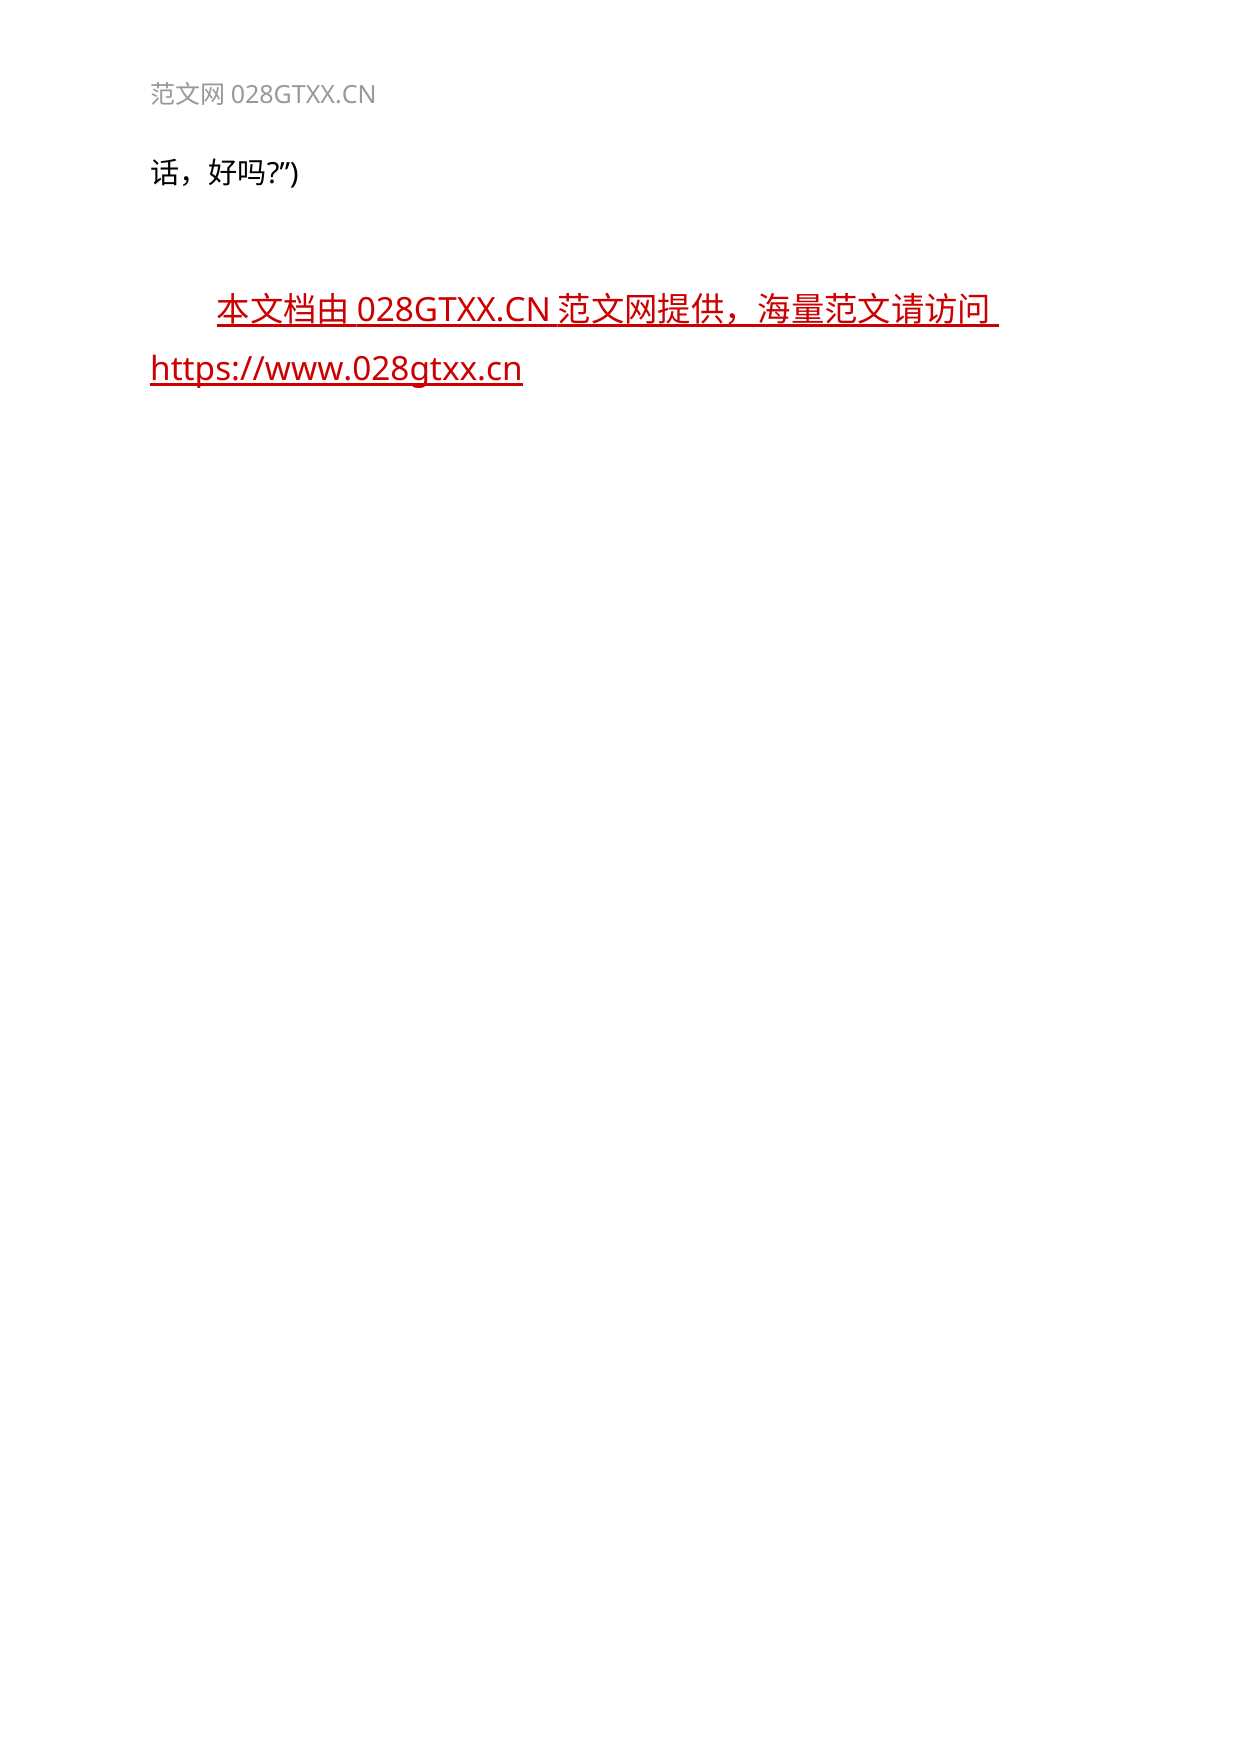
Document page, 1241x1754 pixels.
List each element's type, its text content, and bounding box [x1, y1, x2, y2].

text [150, 150, 1090, 192]
text 本文档由028GTXX.CN范文网提供，海量范文请访问 https://www.028gtxx.cn [150, 283, 1090, 391]
